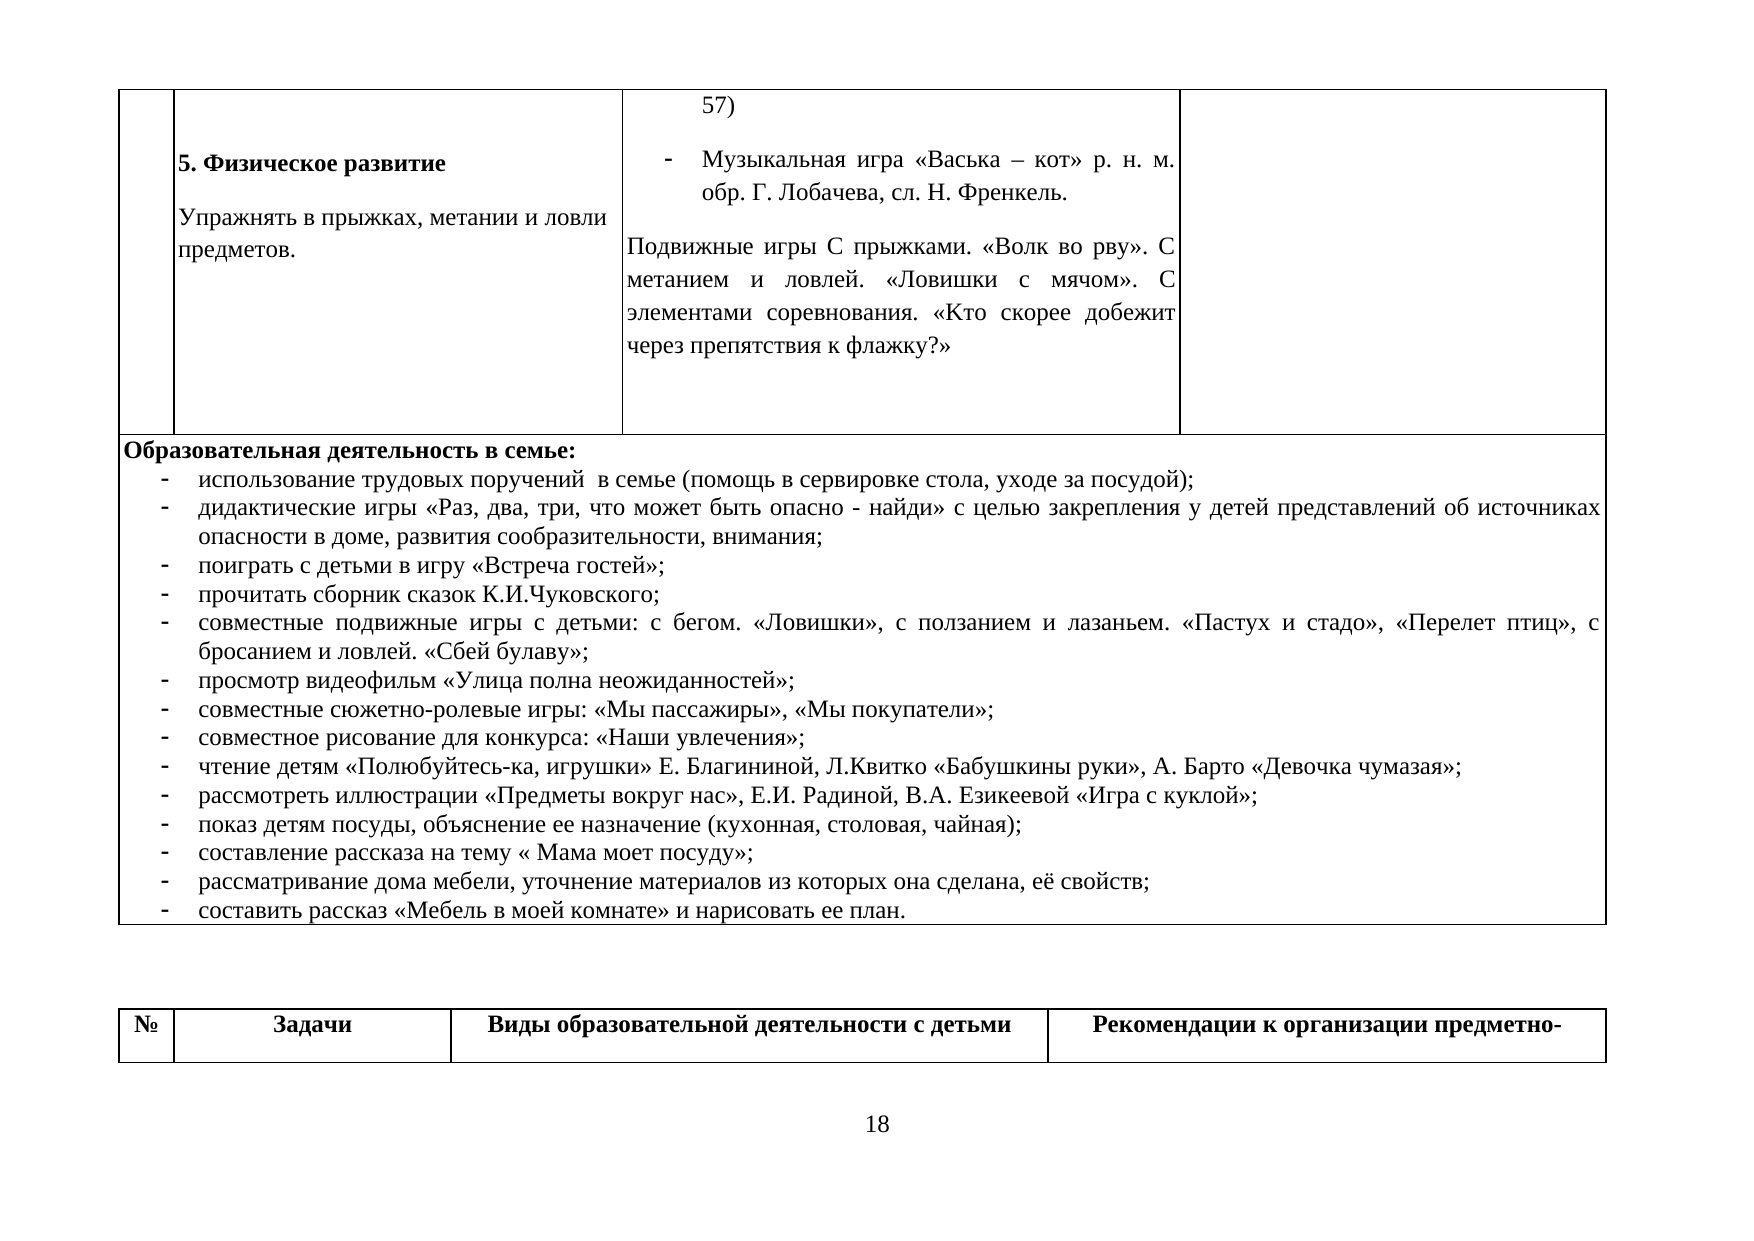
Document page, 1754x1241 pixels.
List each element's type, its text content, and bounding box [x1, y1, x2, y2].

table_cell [175, 90, 622, 433]
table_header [452, 1010, 1047, 1061]
table_header № п/п [120, 1010, 173, 1061]
table_cell [120, 90, 173, 433]
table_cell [1181, 90, 1605, 433]
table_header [1049, 1010, 1605, 1061]
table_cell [623, 90, 1179, 433]
table_header Задачи [175, 1010, 450, 1061]
table_cell Образовательная деятельность в семье: использование трудовых поручений в семье (помощь в сервировке стола, уходе за посудой); дидактические игры «Раз, два, три, что может быть опасно - найди» с целью закрепления у детей представлений об источниках опасности в доме, развития сообразительности, внимания; поиграть с детьми в игру «Встреча гостей»; прочитать сборник сказок К.И.Чуковского; совместные подвижные игры с детьми: с бегом. «Ловишки», с ползанием и лазаньем. «Пастух и стaдo», «Перелет птиц», с бросанием и ловлей. «Сбей булаву»; просмотр видеофильм «Улица полна неожиданностей»; совместные сюжетно-ролевые игры: «Мы пассажиры», «Мы покупатели»; совместное рисование для конкурса: «Наши увлечения»; чтение детям «Полюбуйтесь-ка, игрушки» Е. Благининой, Л.Квитко «Бабушкины руки», А. Барто «Девочка чумазая»; рассмотреть иллюстрации «Предметы вокруг нас», E.И. Радиной, В.А. Езикеевой «Игра с куклой»; показ детям посуды, объяснение ее назначение (кухонная, столовая, чайная); составление рассказа на тему « Мама моет посуду»; рассматривание дома мебели, уточнение материалов из которых она сделана, её свойств; составить рассказ «Мебель в моей комнате» и нарисовать ее план. [120, 435, 1605, 924]
